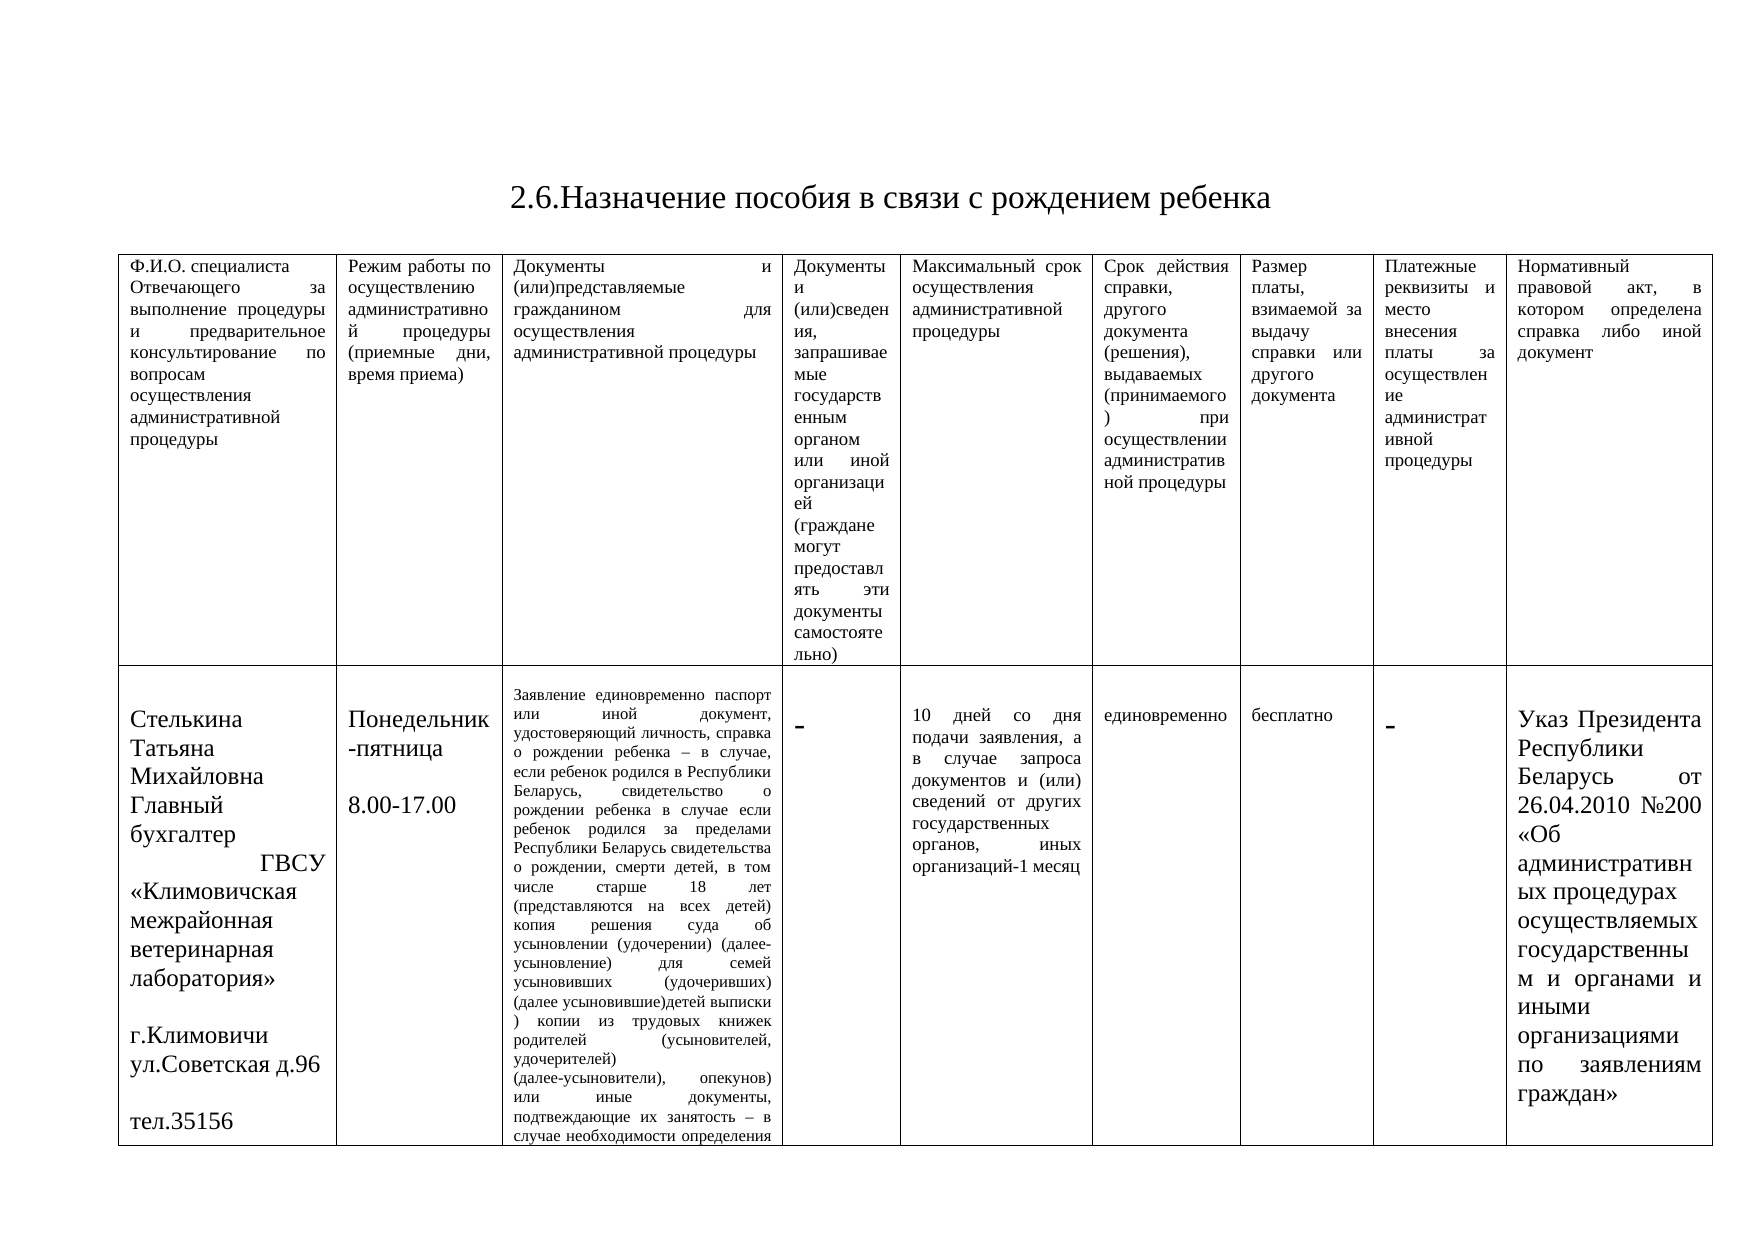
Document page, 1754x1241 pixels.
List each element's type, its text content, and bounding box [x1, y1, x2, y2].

table_header Срок действия справки, другого документа (решения), выдаваемых (принимаемого) при осуществлении административной процедуры [1093, 255, 1240, 664]
table_header Размер платы, взимаемой за выдачу справки или другого документа [1241, 255, 1373, 664]
table_header Ф.И.О. специалиста Отвечающего за выполнение процедуры и предварительное консультирование по вопросам осуществления административной процедуры [119, 255, 336, 664]
table_header Режим работы по осуществлению административной процедуры (приемные дни, время приема) [337, 255, 502, 664]
table_header Нормативный правовой акт, в котором определена справка либо иной документ [1507, 255, 1712, 664]
table_header Документы и (или)представляемые гражданином для осуществления административной процедуры [503, 255, 782, 664]
table_header Максимальный срок осуществления административной процедуры [901, 255, 1092, 664]
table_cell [337, 666, 502, 1145]
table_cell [1507, 666, 1712, 1145]
table_cell бесплатно [1241, 666, 1373, 1145]
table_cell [901, 666, 1092, 1145]
table_cell единовременно [1093, 666, 1240, 1145]
table_cell - [783, 666, 900, 1145]
table_header Документы и (или)сведения, запрашиваемые государственным органом или иной организацией (граждане могут предоставлять эти документы самостоятельно) [783, 255, 900, 664]
text 2.6.Назначение пособия в связи с рождением ребенка [118, 177, 1636, 216]
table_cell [119, 666, 336, 1145]
table_cell - [1374, 666, 1506, 1145]
table_header Платежные реквизиты и место внесения платы за осуществление административной процедуры [1374, 255, 1506, 664]
